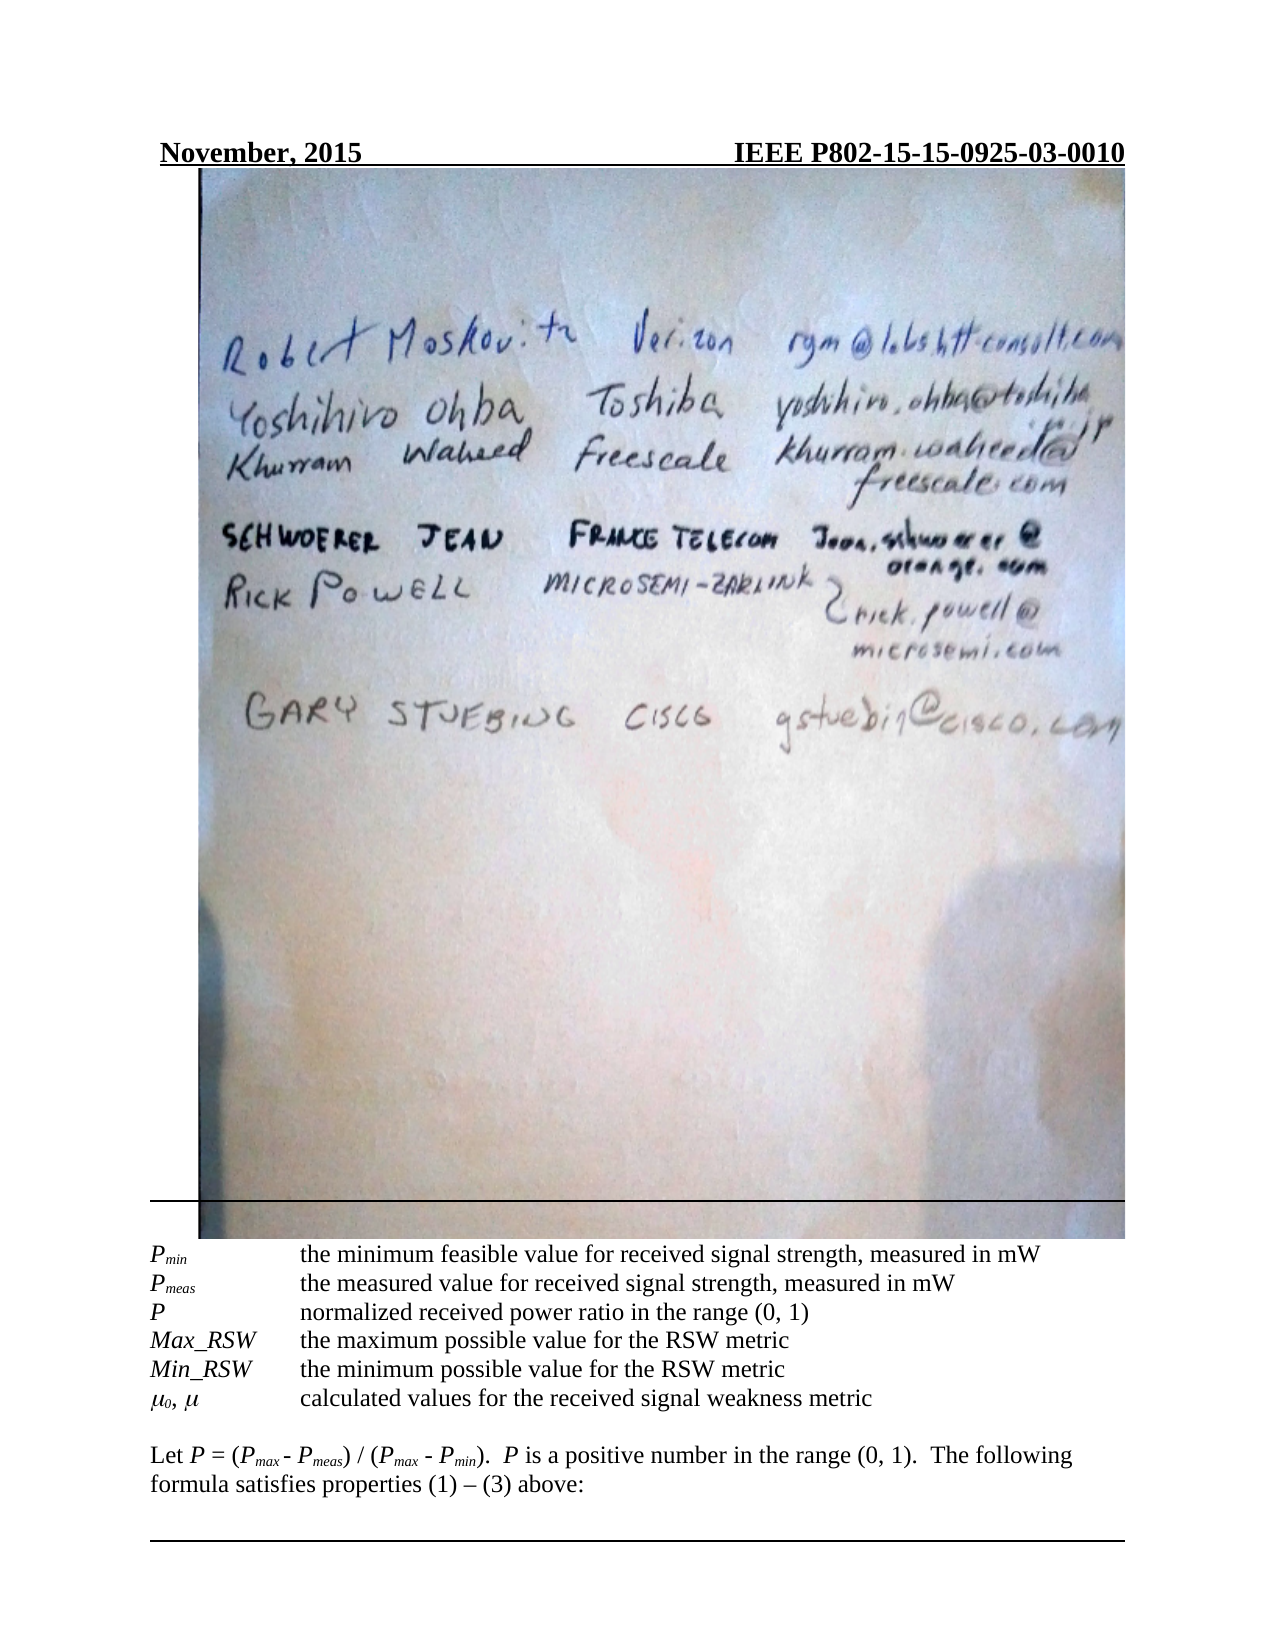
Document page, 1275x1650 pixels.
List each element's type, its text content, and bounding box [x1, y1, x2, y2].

text Pmeas the measured value for received signal strength, measured in mW [150, 1268, 1125, 1297]
text Max_RSW the maximum possible value for the RSW metric [150, 1325, 1125, 1354]
text 0,  calculated values for the received signal weakness metric [150, 1383, 1125, 1412]
text Let P = (Pmax - Pmeas) / (Pmax - Pmin). P is a positive number in the range (0, 1). The following formula satisfies properties (1) – (3) above: [150, 1440, 1125, 1498]
text P normalized received power ratio in the range (0, 1) [150, 1297, 1125, 1325]
text Pmin the minimum feasible value for received signal strength, measured in mW [150, 1239, 1125, 1268]
text Min_RSW the minimum possible value for the RSW metric [150, 1354, 1125, 1383]
